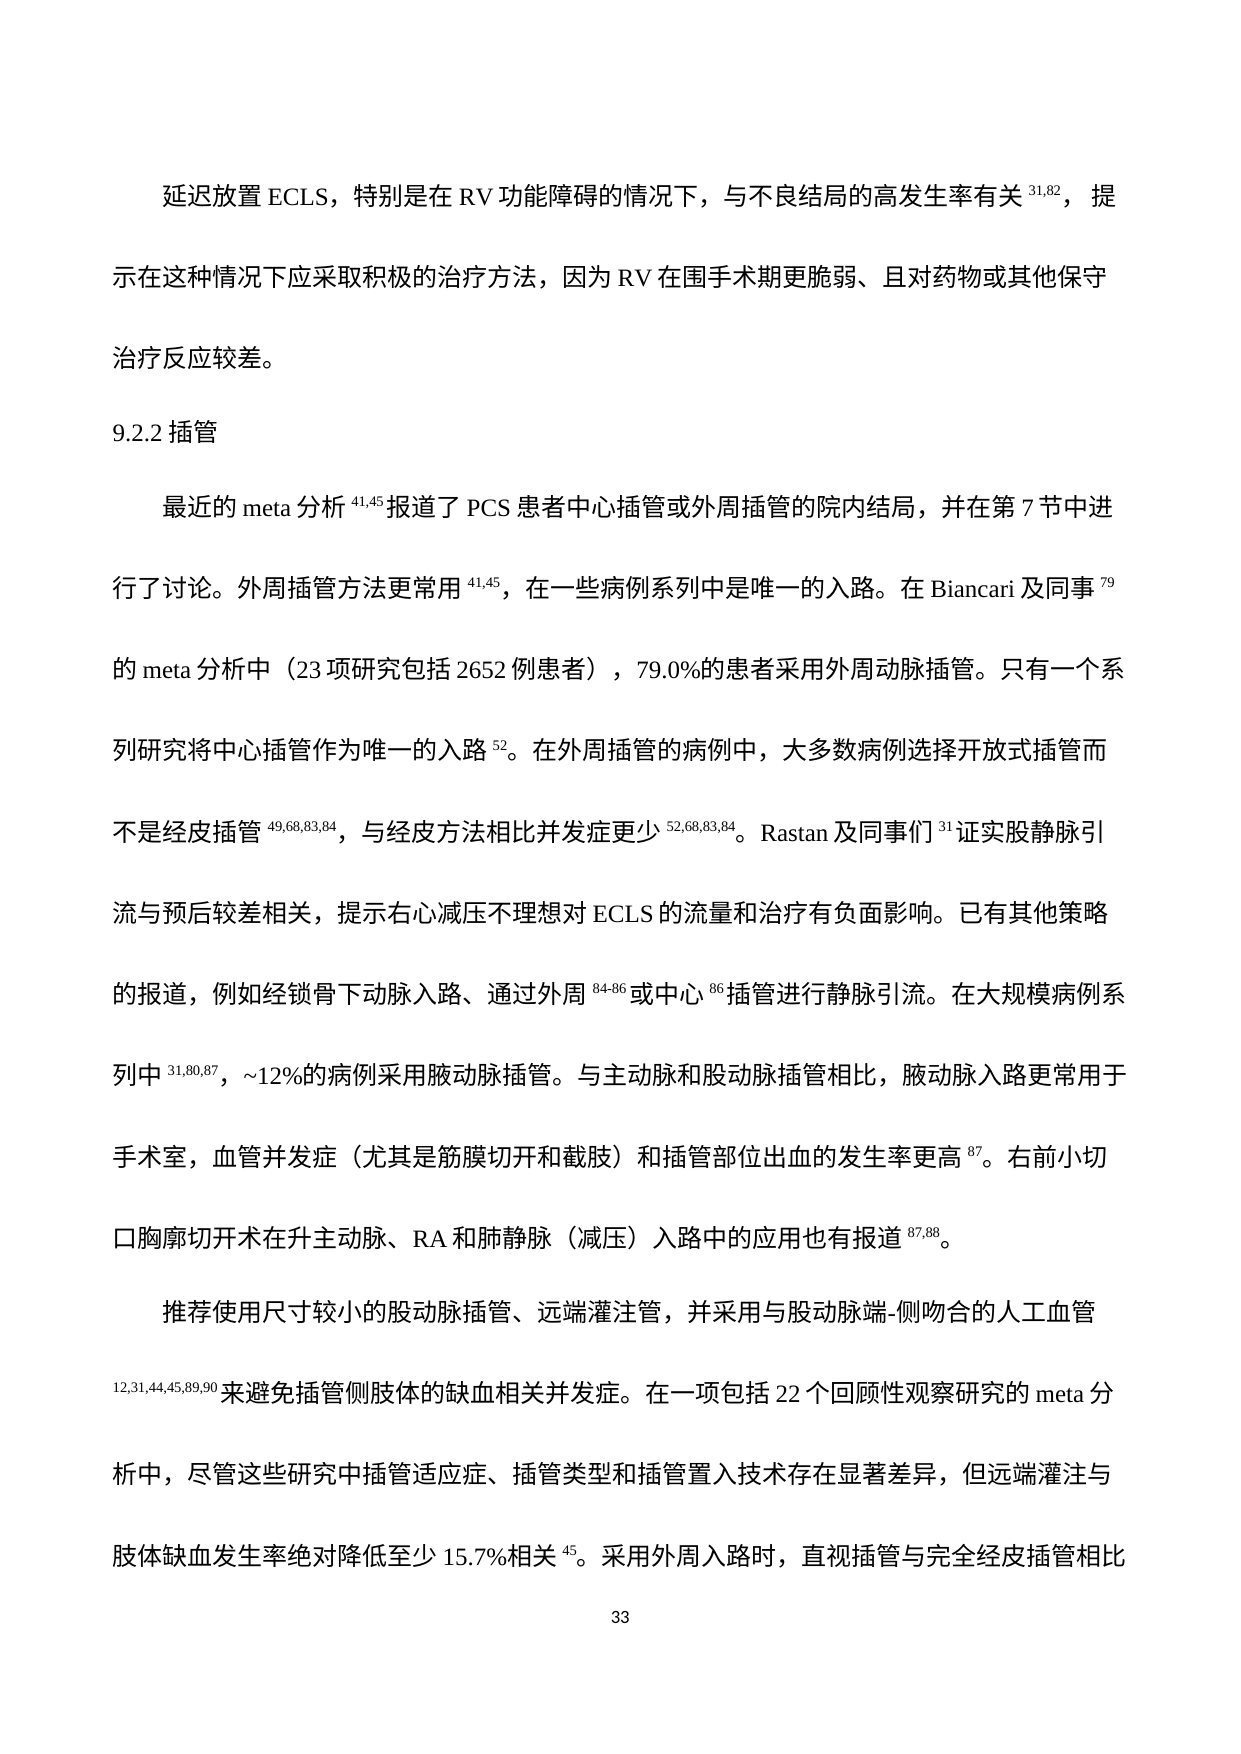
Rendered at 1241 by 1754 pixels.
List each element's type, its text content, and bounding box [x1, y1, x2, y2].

text 9.2.2 插管 [112, 398, 1128, 463]
text 最近的meta分析41,45报道了PCS患者中心插管或外周插管的院内结局，并在第7节中进行了讨论。外周插管方法更常用41,45，在一些病例系列中是唯一的入路。在Biancari及同事79的meta分析中（23项研究包括2652例患者），79.0%的患者采用外周动脉插管。只有一个系列研究将中心插管作为唯一的入路52。在外周插管的病例中，大多数病例选择开放式插管而不是经皮插管49,68,83,84，与经皮方法相比并发症更少52,68,83,84。Rastan及同事们31证实股静脉引流与预后较差相关，提示右心减压不理想对ECLS的流量和治疗有负面影响。已有其他策略的报道，例如经锁骨下动脉入路、通过外周84-86或中心86插管进行静脉引流。在大规模病例系列中31,80,87，~12%的病例采用腋动脉插管。与主动脉和股动脉插管相比，腋动脉入路更常用于手术室，血管并发症（尤其是筋膜切开和截肢）和插管部位出血的发生率更高87。右前小切口胸廓切开术在升主动脉、RA和肺静脉（减压）入路中的应用也有报道87,88。 [112, 473, 1128, 1269]
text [112, 1278, 1128, 1587]
text 延迟放置ECLS，特别是在RV功能障碍的情况下，与不良结局的高发生率有关31,82， 提示在这种情况下应采取积极的治疗方法，因为RV在围手术期更脆弱、且对药物或其他保守治疗反应较差。 [112, 162, 1128, 389]
